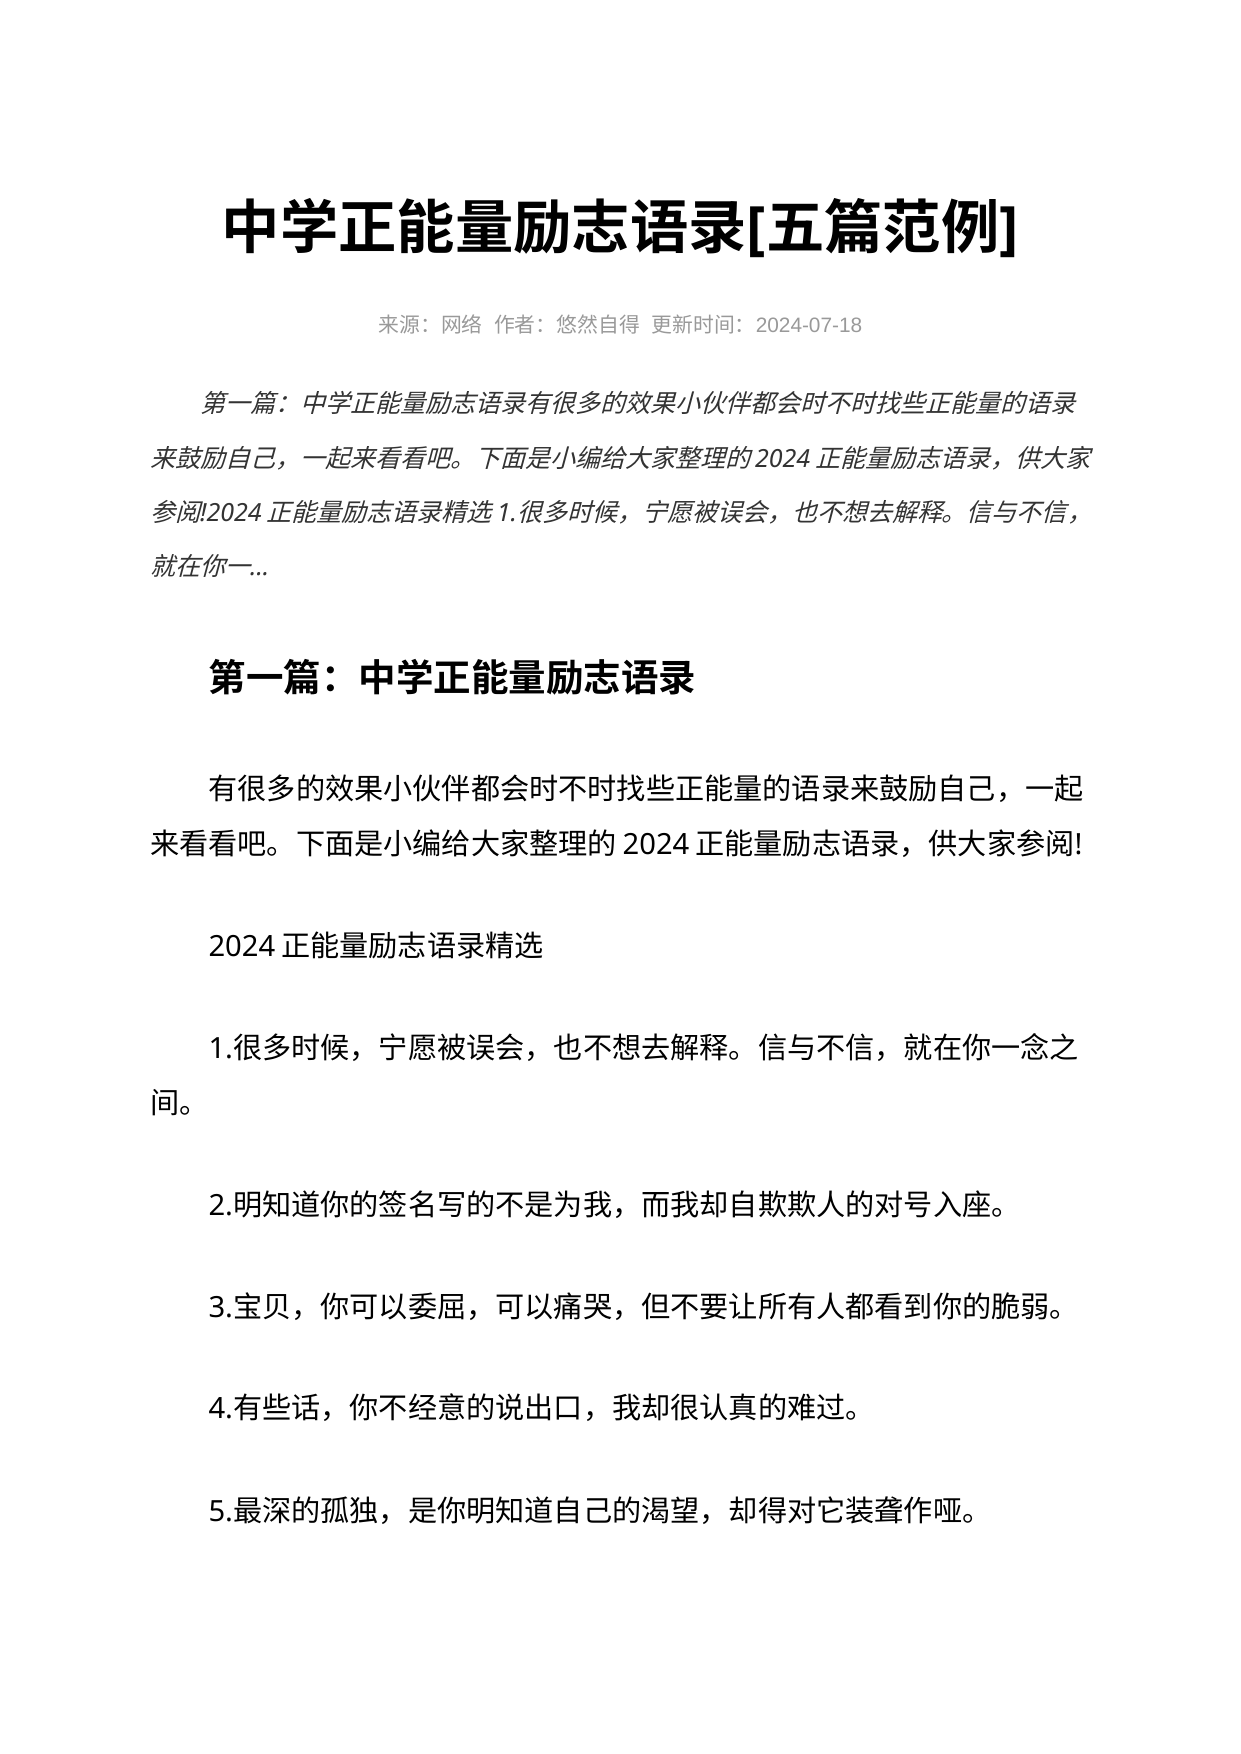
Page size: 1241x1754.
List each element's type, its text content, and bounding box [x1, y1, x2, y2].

text 2.明知道你的签名写的不是为我，而我却自欺欺人的对号入座。 [150, 1181, 1090, 1223]
text 有很多的效果小伙伴都会时不时找些正能量的语录来鼓励自己，一起来看看吧。下面是小编给大家整理的2024正能量励志语录，供大家参阅! [150, 766, 1090, 863]
text 第一篇：中学正能量励志语录有很多的效果小伙伴都会时不时找些正能量的语录来鼓励自己，一起来看看吧。下面是小编给大家整理的2024正能量励志语录，供大家参阅!2024正能量励志语录精选1.很多时候，宁愿被误会，也不想去解释。信与不信，就在你一... [150, 384, 1090, 583]
text 4.有些话，你不经意的说出口，我却很认真的难过。 [150, 1385, 1090, 1427]
text 来源：网络 作者：悠然自得 更新时间：2024-07-18 [150, 313, 1090, 337]
text 第一篇：中学正能量励志语录 [150, 648, 1090, 702]
text 2024正能量励志语录精选 [150, 922, 1090, 965]
text 5.最深的孤独，是你明知道自己的渴望，却得对它装聋作哑。 [150, 1487, 1090, 1529]
text 3.宝贝，你可以委屈，可以痛哭，但不要让所有人都看到你的脆弱。 [150, 1283, 1090, 1326]
subtitle 中学正能量励志语录[五篇范例] [150, 181, 1090, 266]
text 1.很多时候，宁愿被误会，也不想去解释。信与不信，就在你一念之间。 [150, 1024, 1090, 1122]
